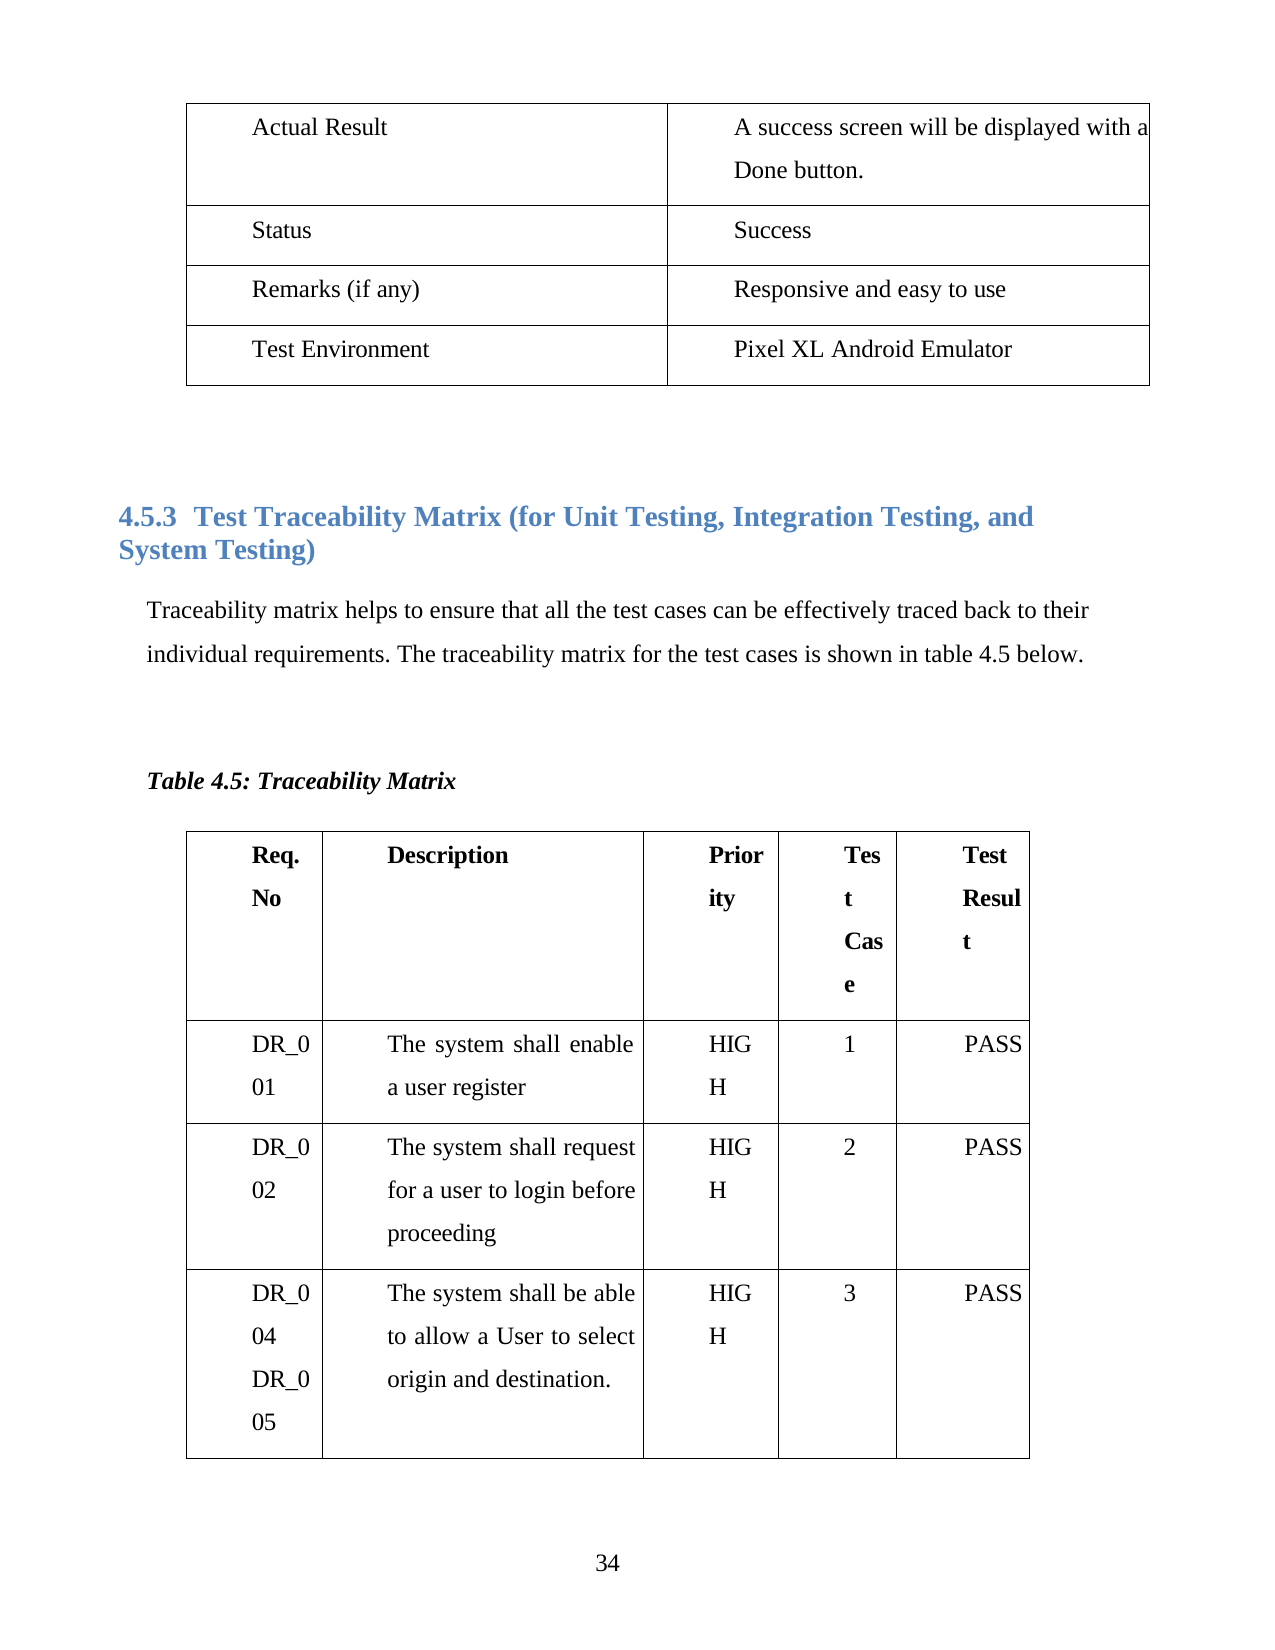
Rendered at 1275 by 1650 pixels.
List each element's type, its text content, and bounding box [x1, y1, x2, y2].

table_header Tes t Cas e [779, 832, 896, 1019]
text System Testing) [118, 533, 1221, 566]
table_cell PASS [897, 1124, 1029, 1268]
table_cell Success [668, 206, 1149, 265]
subtitle Test Traceability Matrix (for Unit Testing, Integration Testing, and [118, 499, 1221, 533]
table_cell PASS [897, 1021, 1029, 1123]
table_cell HIG H [644, 1021, 778, 1123]
table_header Actual Result [187, 104, 667, 205]
table_cell Pixel XL Android Emulator [668, 326, 1149, 385]
table_cell Remarks (if any) [187, 266, 667, 325]
table_cell Test Environment [187, 326, 667, 385]
table_cell The system shall request for a user to login before proceeding [323, 1124, 643, 1268]
table_cell DR_0 02 [187, 1124, 322, 1268]
table_cell DR_0 01 [187, 1021, 322, 1123]
text Table 4.5: Traceability Matrix [146, 766, 1221, 795]
table_cell 3 [779, 1270, 896, 1458]
table_header Test Resul t [897, 832, 1029, 1019]
table_cell HIG H [644, 1270, 778, 1458]
table_cell DR_0 04 DR_0 05 [187, 1270, 322, 1458]
table_cell 1 [779, 1021, 896, 1123]
table_cell PASS [897, 1270, 1029, 1458]
table_cell HIG H [644, 1124, 778, 1268]
text Traceability matrix helps to ensure that all the test cases can be effectively traced back to their individual requirements. The traceability matrix for the test cases is shown in table 4.5 below. [146, 596, 1104, 667]
table_header Description [323, 832, 643, 1019]
table_header Prior ity [644, 832, 778, 1019]
table_header Req. No [187, 832, 322, 1019]
table_cell The system shall be able to allow a User to select origin and destination. [323, 1270, 643, 1458]
table_cell Status [187, 206, 667, 265]
table_cell 2 [779, 1124, 896, 1268]
table_cell The system shall enable a user register [323, 1021, 643, 1123]
table_header A success screen will be displayed with a Done button. [668, 104, 1149, 205]
table_cell Responsive and easy to use [668, 266, 1149, 325]
